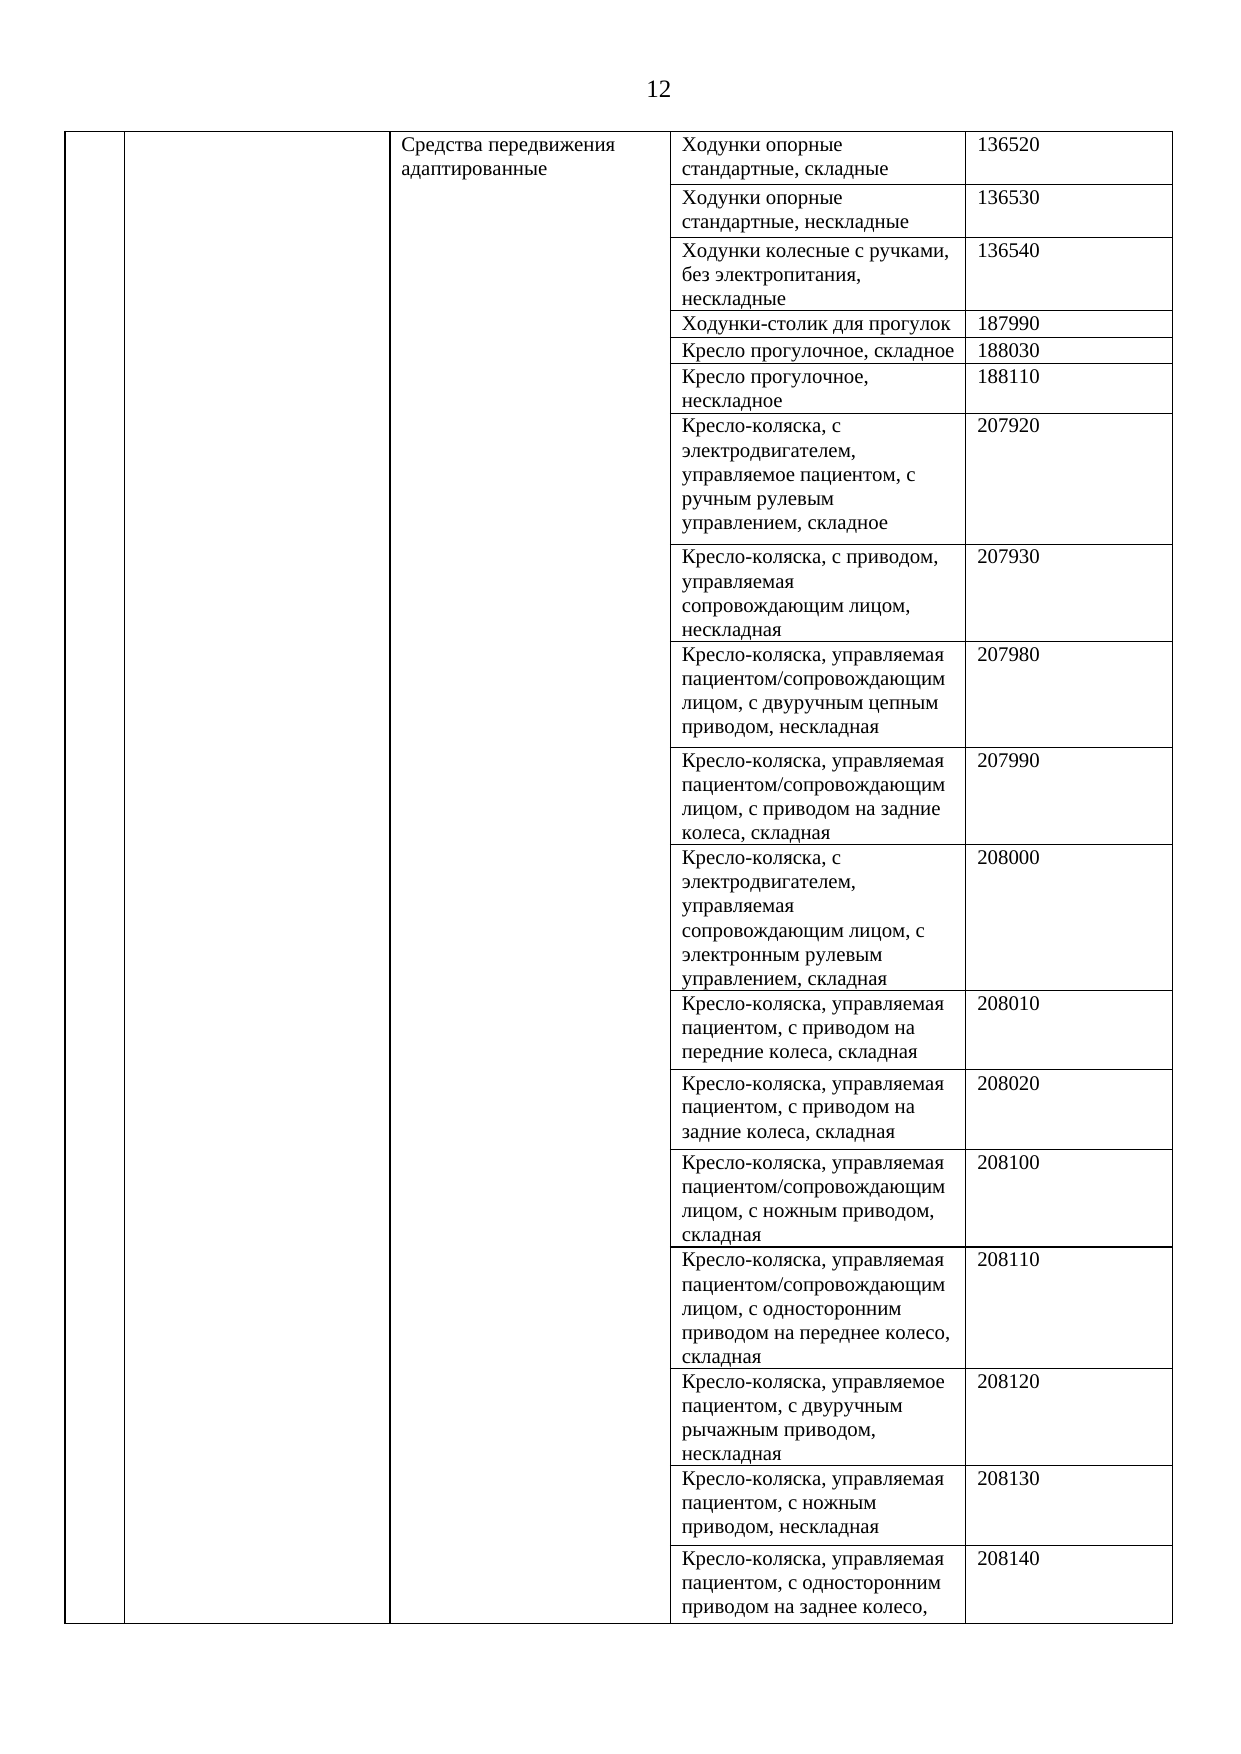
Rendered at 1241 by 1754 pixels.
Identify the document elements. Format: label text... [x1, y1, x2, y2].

table_cell Кресло-коляска, управляемая пациентом/сопровождающим лицом, с двуручным цепным приводом, нескладная [671, 642, 965, 747]
table_cell 208020 [966, 1070, 1172, 1149]
table_cell 188110 [966, 364, 1172, 412]
table_cell Ходунки-столик для прогулок [671, 311, 965, 337]
table_cell Кресло-коляска, управляемое пациентом, с двуручным рычажным приводом, нескладная [671, 1369, 965, 1465]
table_cell 207920 [966, 414, 1172, 543]
table_cell 207990 [966, 748, 1172, 844]
table_cell 188030 [966, 338, 1172, 363]
table_cell Ходунки опорные стандартные, нескладные [671, 185, 965, 237]
table_cell 207980 [966, 642, 1172, 747]
table_cell 208110 [966, 1248, 1172, 1368]
table_cell 208100 [966, 1150, 1172, 1246]
table_cell Ходунки опорные стандартные, складные [671, 132, 965, 184]
table_cell 136520 [966, 132, 1172, 184]
table_cell Ходунки колесные с ручками, без электропитания, нескладные [671, 238, 965, 310]
table_cell 208000 [966, 845, 1172, 990]
table_cell Кресло-коляска, с приводом, управляемая сопровождающим лицом, нескладная [671, 545, 965, 641]
table_cell 136540 [966, 238, 1172, 310]
table_cell Кресло-коляска, управляемая пациентом, с ножным приводом, нескладная [671, 1466, 965, 1545]
table_cell Кресло-коляска, с электродвигателем, управляемое пациентом, с ручным рулевым управлением, складное [671, 414, 965, 543]
table_cell Кресло-коляска, управляемая пациентом/сопровождающим лицом, с ножным приводом, складная [671, 1150, 965, 1246]
table_cell Кресло-коляска, управляемая пациентом, с приводом на задние колеса, складная [671, 1070, 965, 1149]
table_cell Кресло-коляска, управляемая пациентом, с приводом на передние колеса, складная [671, 991, 965, 1069]
table_cell 208130 [966, 1466, 1172, 1545]
table_cell Кресло-коляска, управляемая пациентом/сопровождающим лицом, с приводом на задние колеса, складная [671, 748, 965, 844]
table_cell 208010 [966, 991, 1172, 1069]
table_cell 136530 [966, 185, 1172, 237]
table_cell Средства передвижения адаптированные [391, 132, 670, 1623]
table_cell 208140 [966, 1546, 1172, 1623]
table_cell 187990 [966, 311, 1172, 337]
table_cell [671, 1546, 965, 1623]
table_cell 207930 [966, 545, 1172, 641]
table_cell Кресло прогулочное, складное [671, 338, 965, 363]
table_cell 208120 [966, 1369, 1172, 1465]
table_cell Кресло прогулочное, нескладное [671, 364, 965, 412]
table_cell Кресло-коляска, с электродвигателем, управляемая сопровождающим лицом, с электронным рулевым управлением, складная [671, 845, 965, 990]
table_cell Кресло-коляска, управляемая пациентом/сопровождающим лицом, с односторонним приводом на переднее колесо, складная [671, 1248, 965, 1368]
